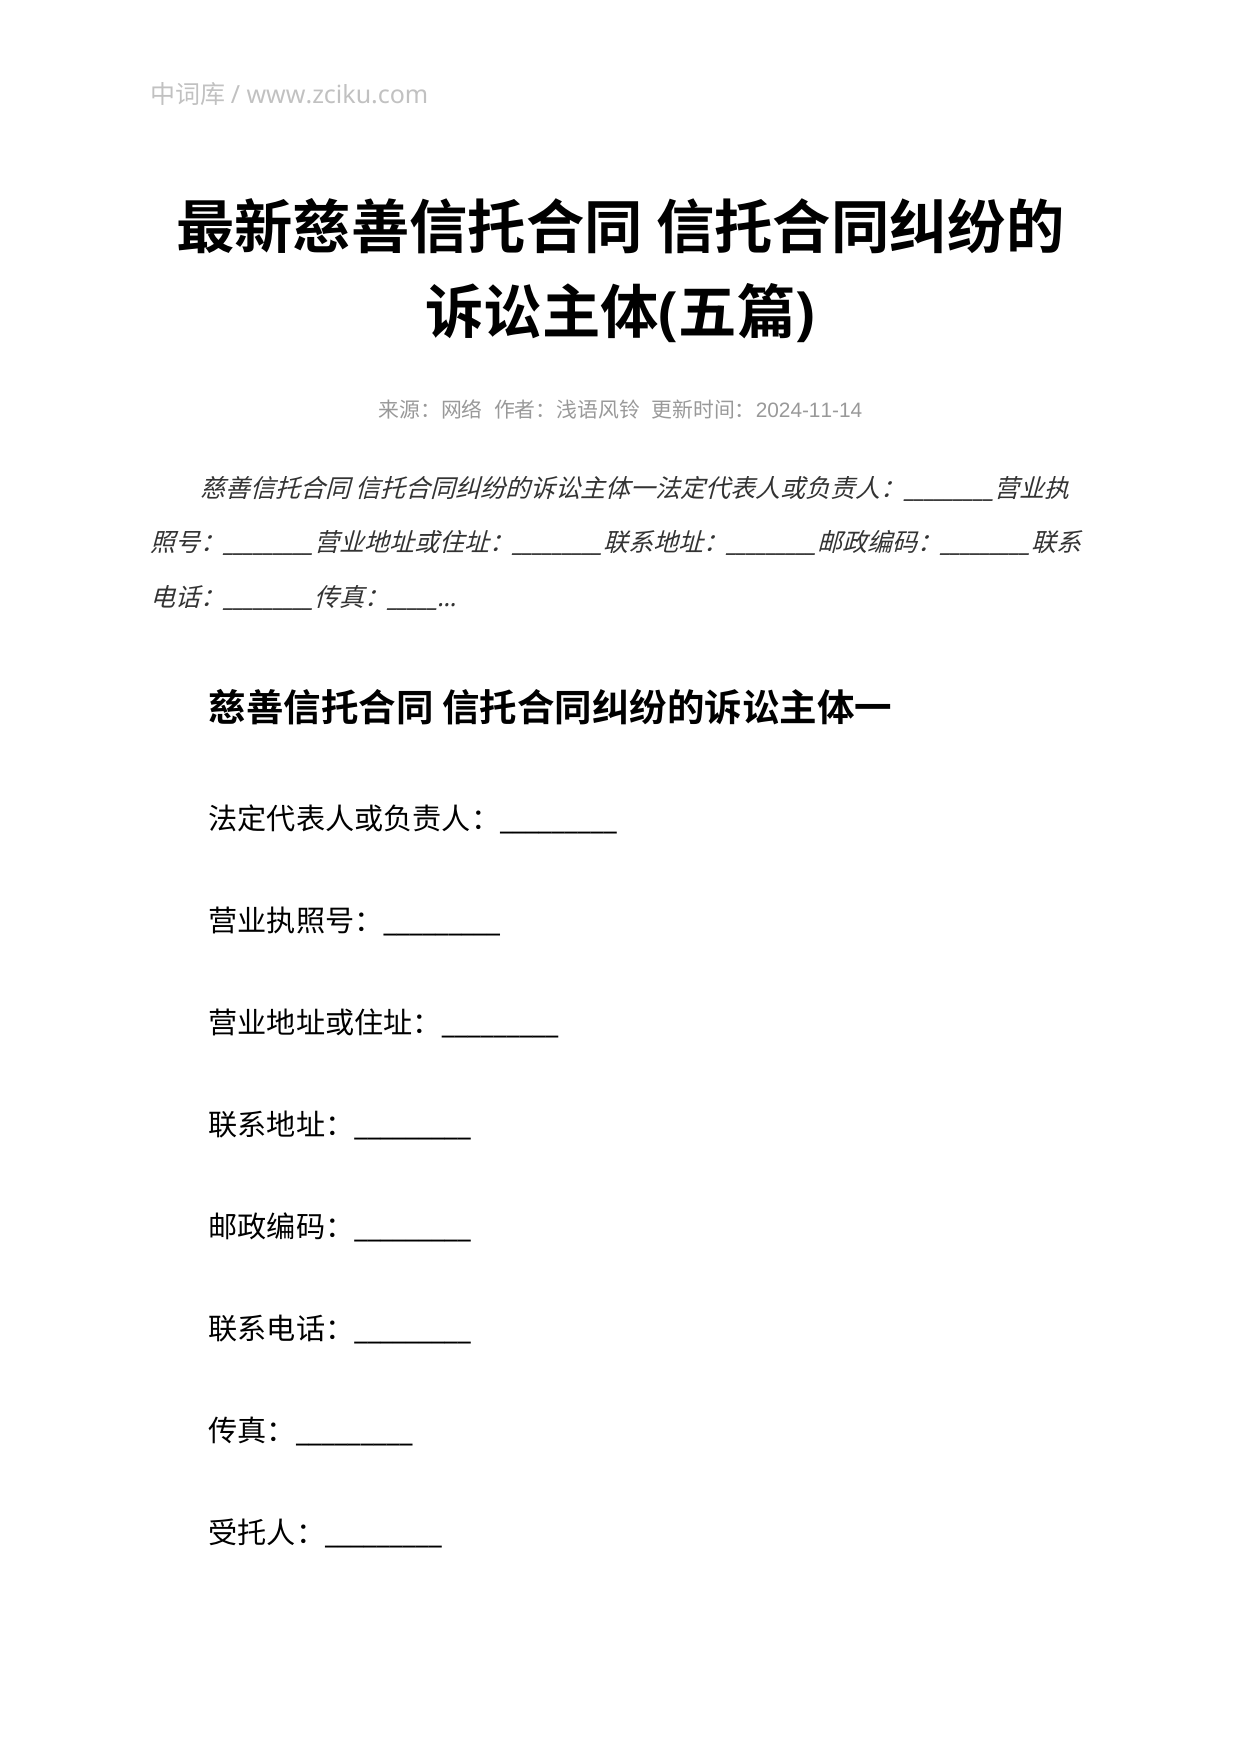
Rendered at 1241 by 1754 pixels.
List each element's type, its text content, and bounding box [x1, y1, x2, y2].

text 传真：_________ [150, 1407, 1090, 1450]
text 营业执照号：_________ [150, 898, 1090, 940]
text 联系地址：_________ [150, 1102, 1090, 1144]
text 法定代表人或负责人：_________ [150, 796, 1090, 838]
text 邮政编码：_________ [150, 1203, 1090, 1246]
text 慈善信托合同 信托合同纠纷的诉讼主体一 [150, 678, 1090, 732]
text 慈善信托合同 信托合同纠纷的诉讼主体一法定代表人或负责人：_________营业执照号：_________营业地址或住址：_________联系地址：_________邮政编码：_________联系电话：_________传真：_____... [150, 468, 1090, 613]
text 营业地址或住址：_________ [150, 999, 1090, 1042]
subtitle 最新慈善信托合同 信托合同纠纷的诉讼主体(五篇) [150, 181, 1090, 351]
text 来源：网络 作者：浅语风铃 更新时间：2024-11-14 [150, 397, 1090, 421]
text 受托人：_________ [150, 1509, 1090, 1552]
text 联系电话：_________ [150, 1306, 1090, 1348]
